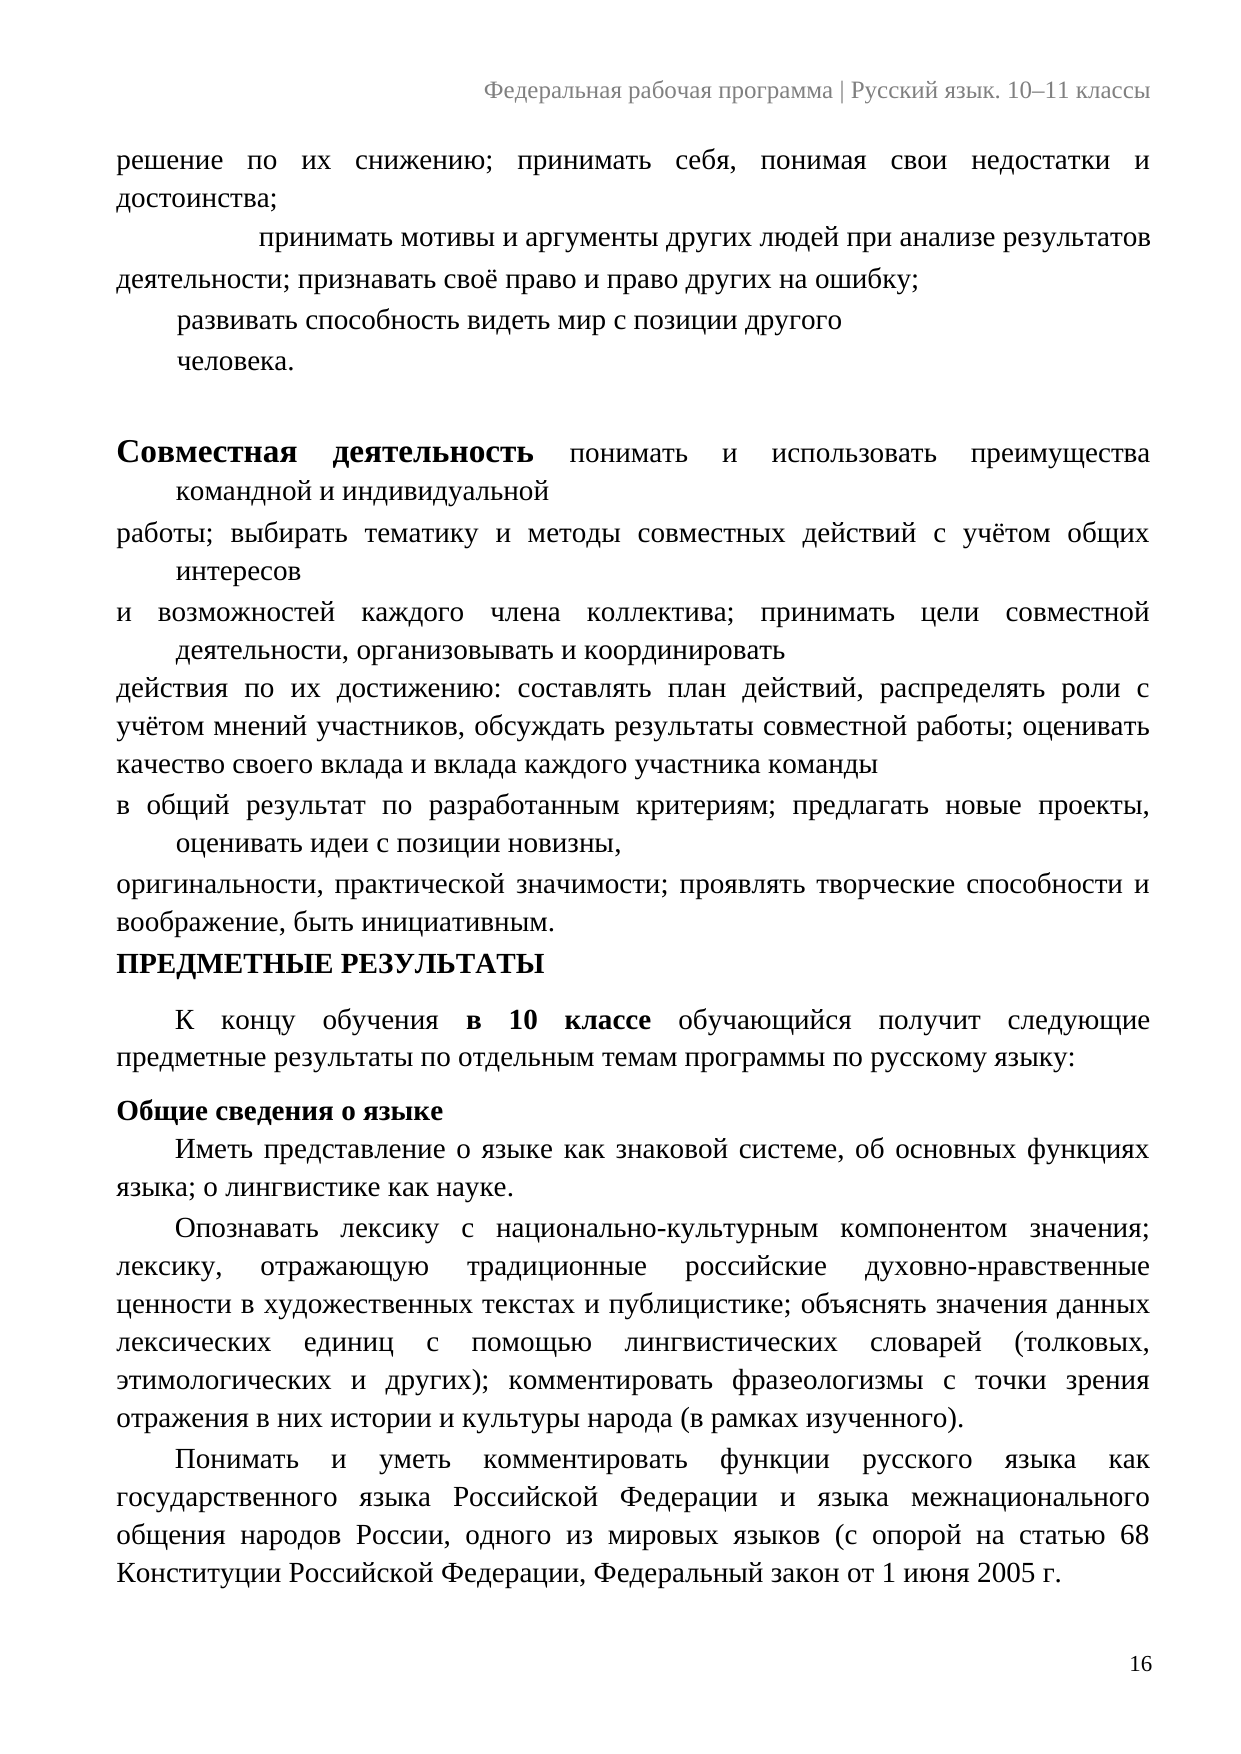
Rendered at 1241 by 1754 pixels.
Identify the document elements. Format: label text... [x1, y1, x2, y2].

text оригинальности, практической значимости; проявлять творческие способности и воображение, быть инициативным. [116, 867, 1151, 938]
text действия по их достижению: составлять план действий, распределять роли с учётом мнений участников, обсуждать результаты совместной работы; оценивать качество своего вклада и вклада каждого участника команды [116, 670, 1151, 779]
text в общий результат по разработанным критериям; предлагать новые проекты, оценивать идеи с позиции новизны, [116, 787, 1151, 859]
text Иметь представление о языке как знаковой системе, об основных функциях языка; о лингвистике как науке. [116, 1131, 1151, 1203]
text работы; выбирать тематику и методы совместных действий с учётом общих интересов [116, 515, 1151, 586]
text принимать мотивы и аргументы других людей при анализе результатов [118, 219, 1151, 253]
text К концу обучения в 10 классе обучающийся получит следующие предметные результаты по отдельным темам программы по русскому языку: [116, 1002, 1151, 1073]
text Опознавать лексику с национально-культурным компонентом значения; лексику, отражающую традиционные российские духовно-нравственные ценности в художественных текстах и публицистике; объяснять значения данных лексических единиц с помощью лингвистических словарей (толковых, этимологических и других); комментировать фразеологизмы с точки зрения отражения в них истории и культуры народа (в рамках изученного). [116, 1211, 1151, 1433]
text Совместная деятельность понимать и использовать преимущества командной и индивидуальной [116, 431, 1151, 507]
text и возможностей каждого члена коллектива; принимать цели совместной деятельности, организовывать и координировать [116, 594, 1151, 666]
text деятельности; признавать своё право и право других на ошибку; развивать способность видеть мир с позиции другого человека. [116, 261, 966, 376]
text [118, 142, 1152, 213]
subtitle Общие сведения о языке [116, 1093, 1152, 1127]
text Понимать и уметь комментировать функции русского языка как государственного языка Российской Федерации и языка межнационального общения народов России, одного из мировых языков (с опорой на статью 68 Конституции Российской Федерации, Федеральный закон от 1 июня 2005 г. [116, 1441, 1151, 1588]
subtitle ПРЕДМЕТНЫЕ РЕЗУЛЬТАТЫ [116, 946, 1152, 979]
